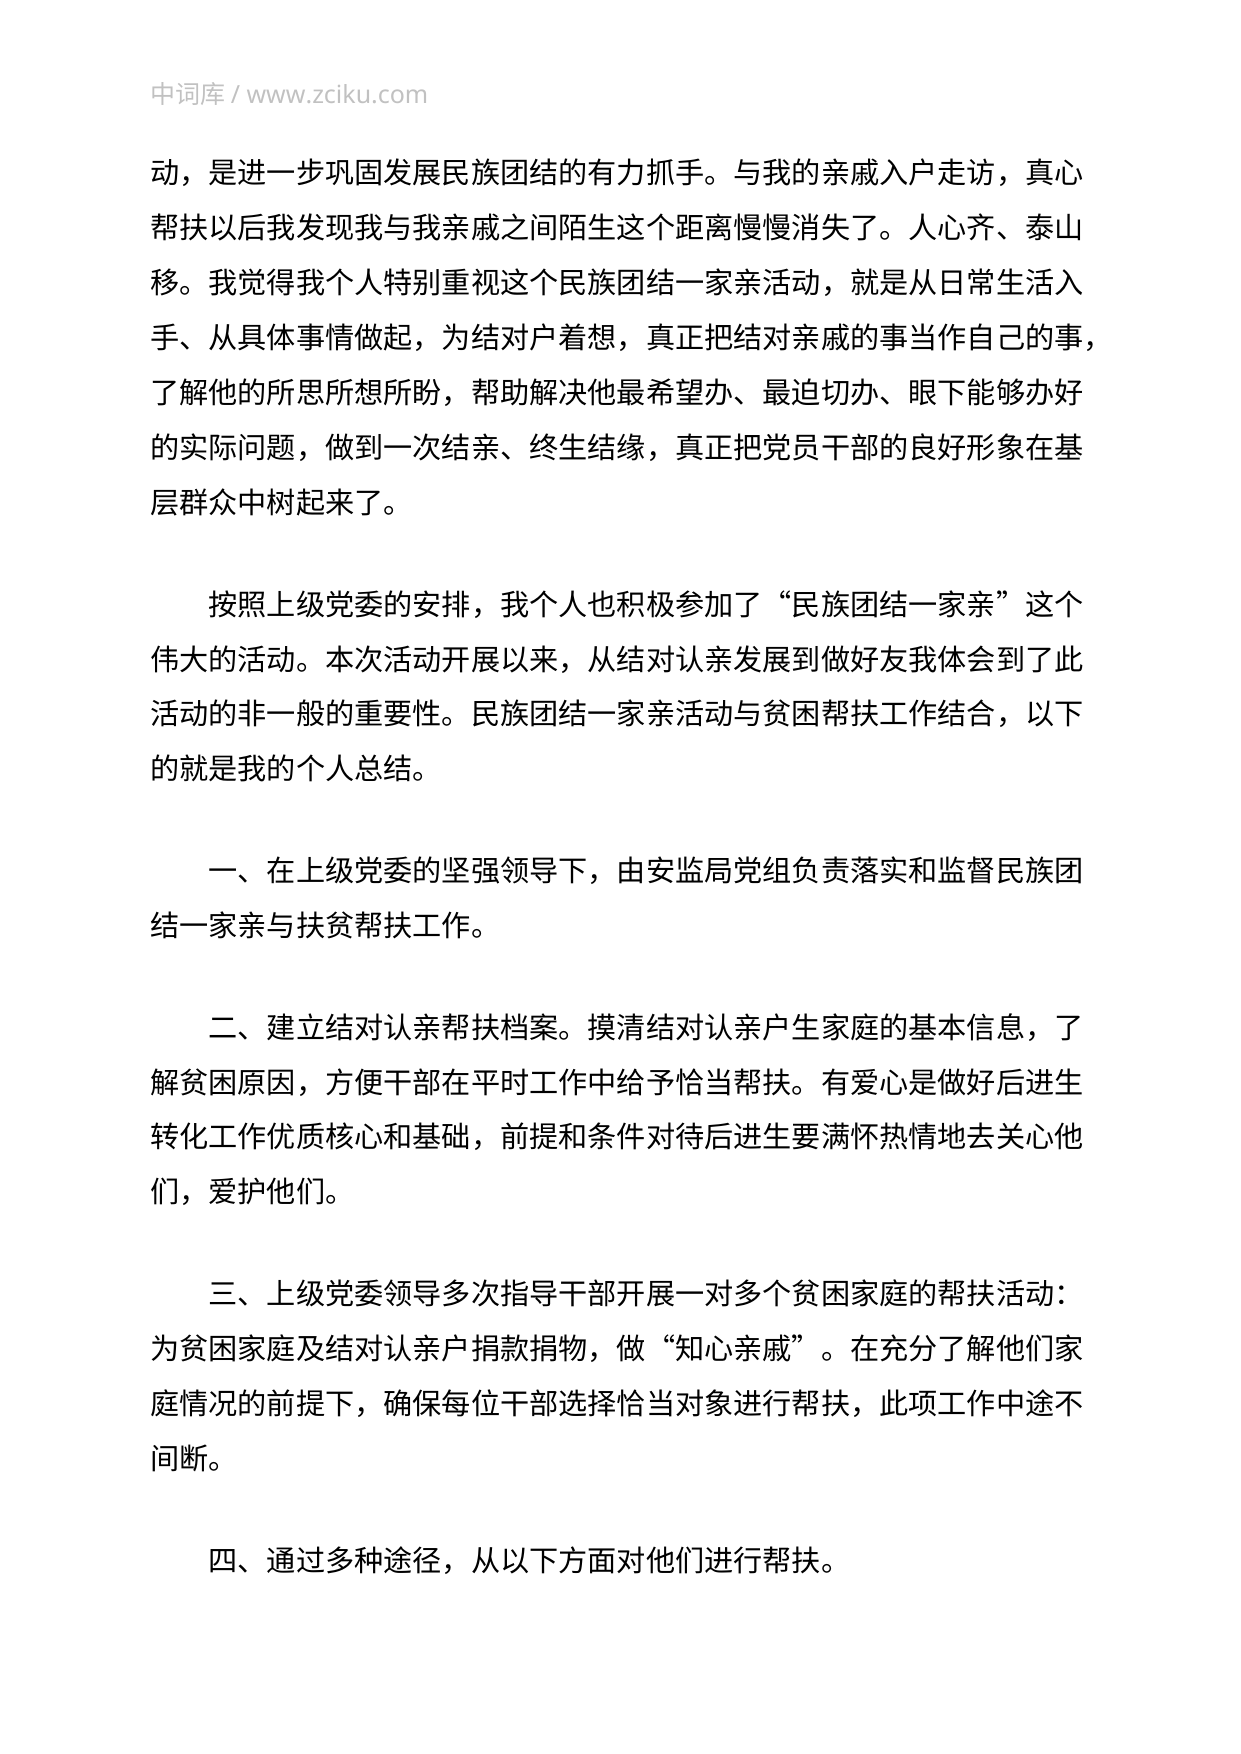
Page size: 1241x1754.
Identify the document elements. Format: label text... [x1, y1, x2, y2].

text 一、在上级党委的坚强领导下，由安监局党组负责落实和监督民族团结一家亲与扶贫帮扶工作。 [150, 848, 1090, 945]
text 二、建立结对认亲帮扶档案。摸清结对认亲户生家庭的基本信息，了解贫困原因，方便干部在平时工作中给予恰当帮扶。有爱心是做好后进生转化工作优质核心和基础，前提和条件对待后进生要满怀热情地去关心他们，爱护他们。 [150, 1004, 1090, 1211]
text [150, 150, 1090, 522]
text 三、上级党委领导多次指导干部开展一对多个贫困家庭的帮扶活动：为贫困家庭及结对认亲户捐款捐物，做“知心亲戚”。在充分了解他们家庭情况的前提下，确保每位干部选择恰当对象进行帮扶，此项工作中途不间断。 [150, 1271, 1090, 1478]
text 按照上级党委的安排，我个人也积极参加了“民族团结一家亲”这个伟大的活动。本次活动开展以来，从结对认亲发展到做好友我体会到了此活动的非一般的重要性。民族团结一家亲活动与贫困帮扶工作结合，以下的就是我的个人总结。 [150, 581, 1090, 788]
text 四、通过多种途径，从以下方面对他们进行帮扶。 [150, 1537, 1090, 1579]
